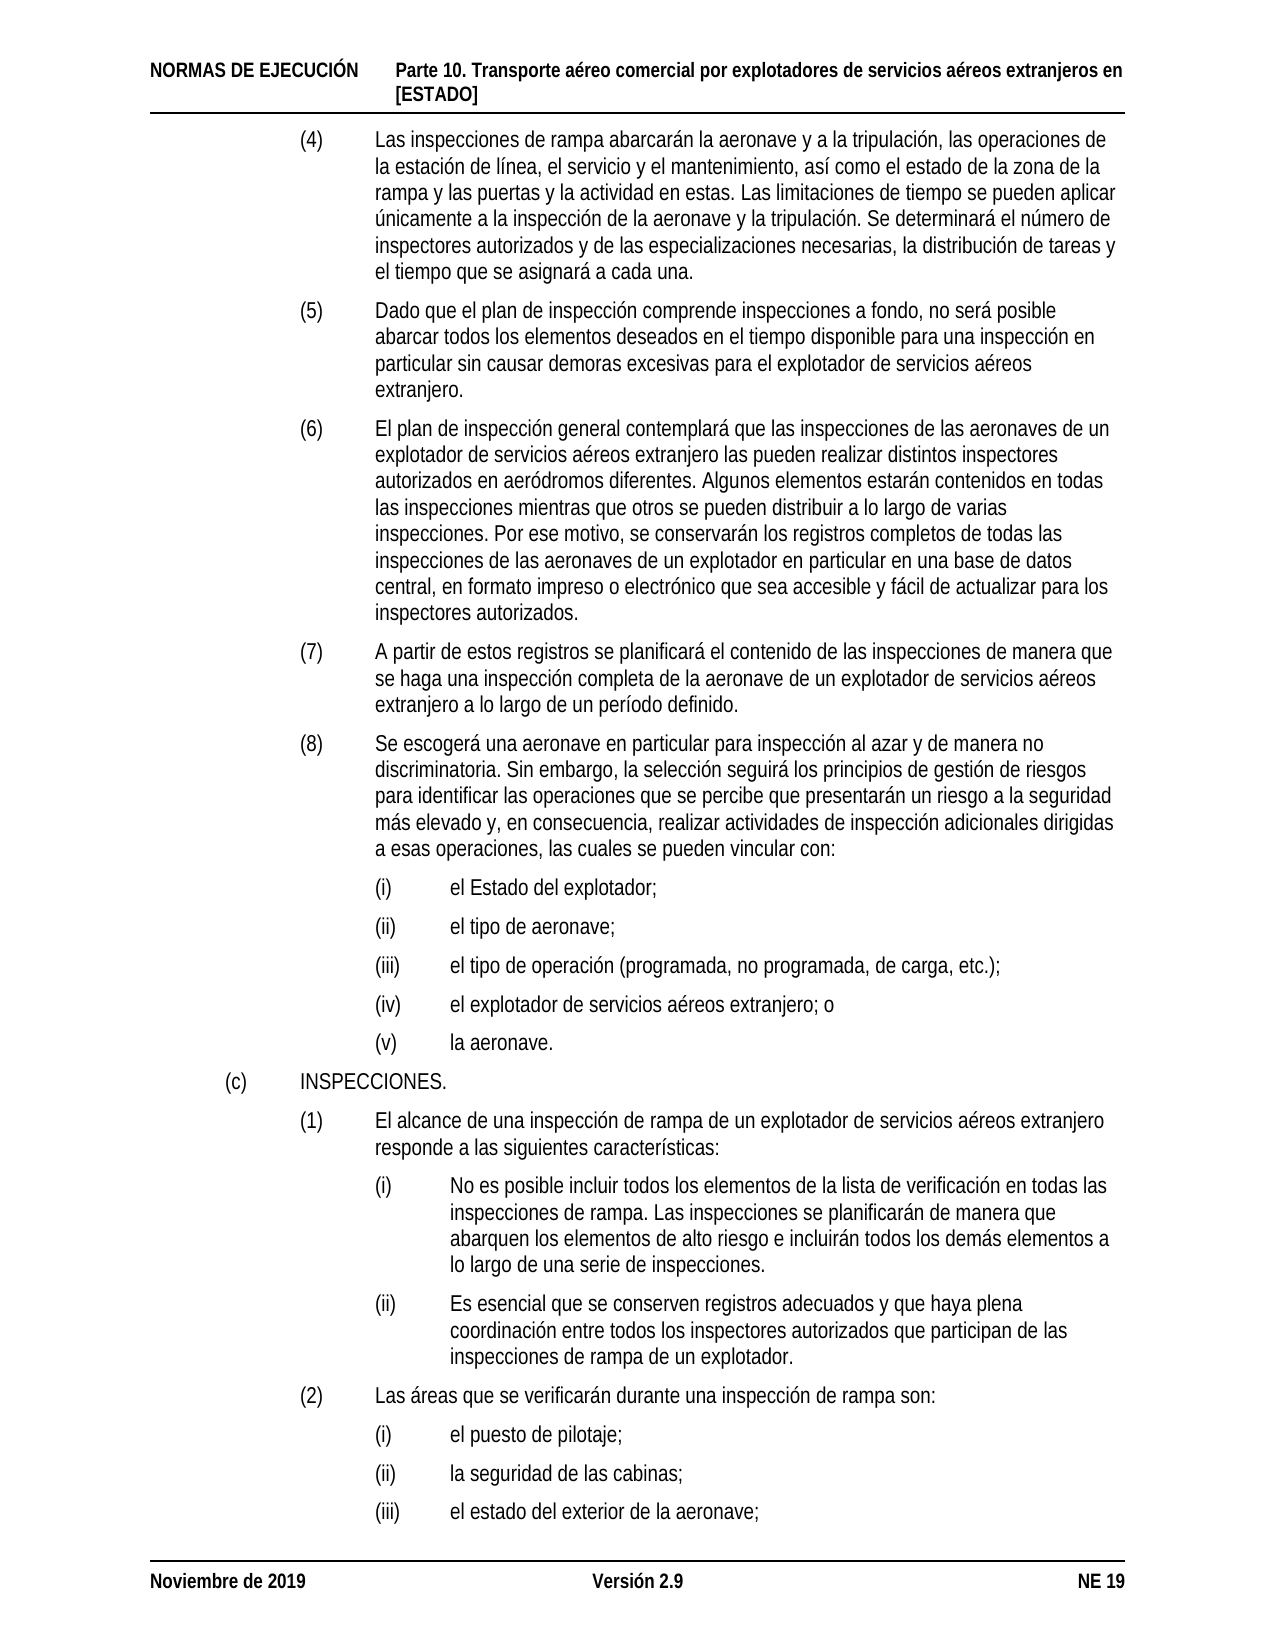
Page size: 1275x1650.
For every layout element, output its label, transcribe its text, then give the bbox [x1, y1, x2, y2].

list el estado del exterior de la aeronave; [375, 1498, 1125, 1525]
list el puesto de pilotaje; [375, 1421, 1125, 1447]
list la aeronave. [375, 1029, 1125, 1056]
list El alcance de una inspección de rampa de un explotador de servicios aéreos extranjero responde a las siguientes características: [300, 1107, 1125, 1160]
list el tipo de operación (programada, no programada, de carga, etc.); [375, 952, 1125, 978]
list el Estado del explotador; [375, 874, 1125, 900]
list Las áreas que se verificarán durante una inspección de rampa son: [300, 1382, 1125, 1408]
text Las inspecciones de rampa abarcarán la aeronave y a la tripulación, las operaciones de la estación de línea, el servicio y el mantenimiento, así como el estado de la zona de la rampa y las puertas y la actividad en estas. Las limitaciones de tiempo se pueden aplicar únicamente a la inspección de la aeronave y la tripulación. Se determinará el número de inspectores autorizados y de las especializaciones necesarias, la distribución de tareas y el tiempo que se asignará a cada una. [300, 126, 1125, 284]
text El plan de inspección general contemplará que las inspecciones de las aeronaves de un explotador de servicios aéreos extranjero las pueden realizar distintos inspectores autorizados en aeródromos diferentes. Algunos elementos estarán contenidos en todas las inspecciones mientras que otros se pueden distribuir a lo largo de varias inspecciones. Por ese motivo, se conservarán los registros completos de todas las inspecciones de las aeronaves de un explotador en particular en una base de datos central, en formato impreso o electrónico que sea accesible y fácil de actualizar para los inspectores autorizados. [300, 415, 1125, 626]
text Dado que el plan de inspección comprende inspecciones a fondo, no será posible abarcar todos los elementos deseados en el tiempo disponible para una inspección en particular sin causar demoras excesivas para el explotador de servicios aéreos extranjero. [300, 297, 1125, 402]
text A partir de estos registros se planificará el contenido de las inspecciones de manera que se haga una inspección completa de la aeronave de un explotador de servicios aéreos extranjero a lo largo de un período definido. [300, 638, 1125, 717]
text INSPECCIONES. [225, 1068, 1125, 1094]
list el tipo de aeronave; [375, 913, 1125, 939]
list la seguridad de las cabinas; [375, 1459, 1125, 1486]
text Se escogerá una aeronave en particular para inspección al azar y de manera no discriminatoria. Sin embargo, la selección seguirá los principios de gestión de riesgos para identificar las operaciones que se percibe que presentarán un riesgo a la seguridad más elevado y, en consecuencia, realizar actividades de inspección adicionales dirigidas a esas operaciones, las cuales se pueden vincular con: [300, 730, 1125, 861]
list No es posible incluir todos los elementos de la lista de verificación en todas las inspecciones de rampa. Las inspecciones se planificarán de manera que abarquen los elementos de alto riesgo e incluirán todos los demás elementos a lo largo de una serie de inspecciones. [375, 1172, 1125, 1278]
text Es esencial que se conserven registros adecuados y que haya plena coordinación entre todos los inspectores autorizados que participan de las inspecciones de rampa de un explotador. [375, 1290, 1125, 1369]
list el explotador de servicios aéreos extranjero; o [375, 991, 1125, 1017]
